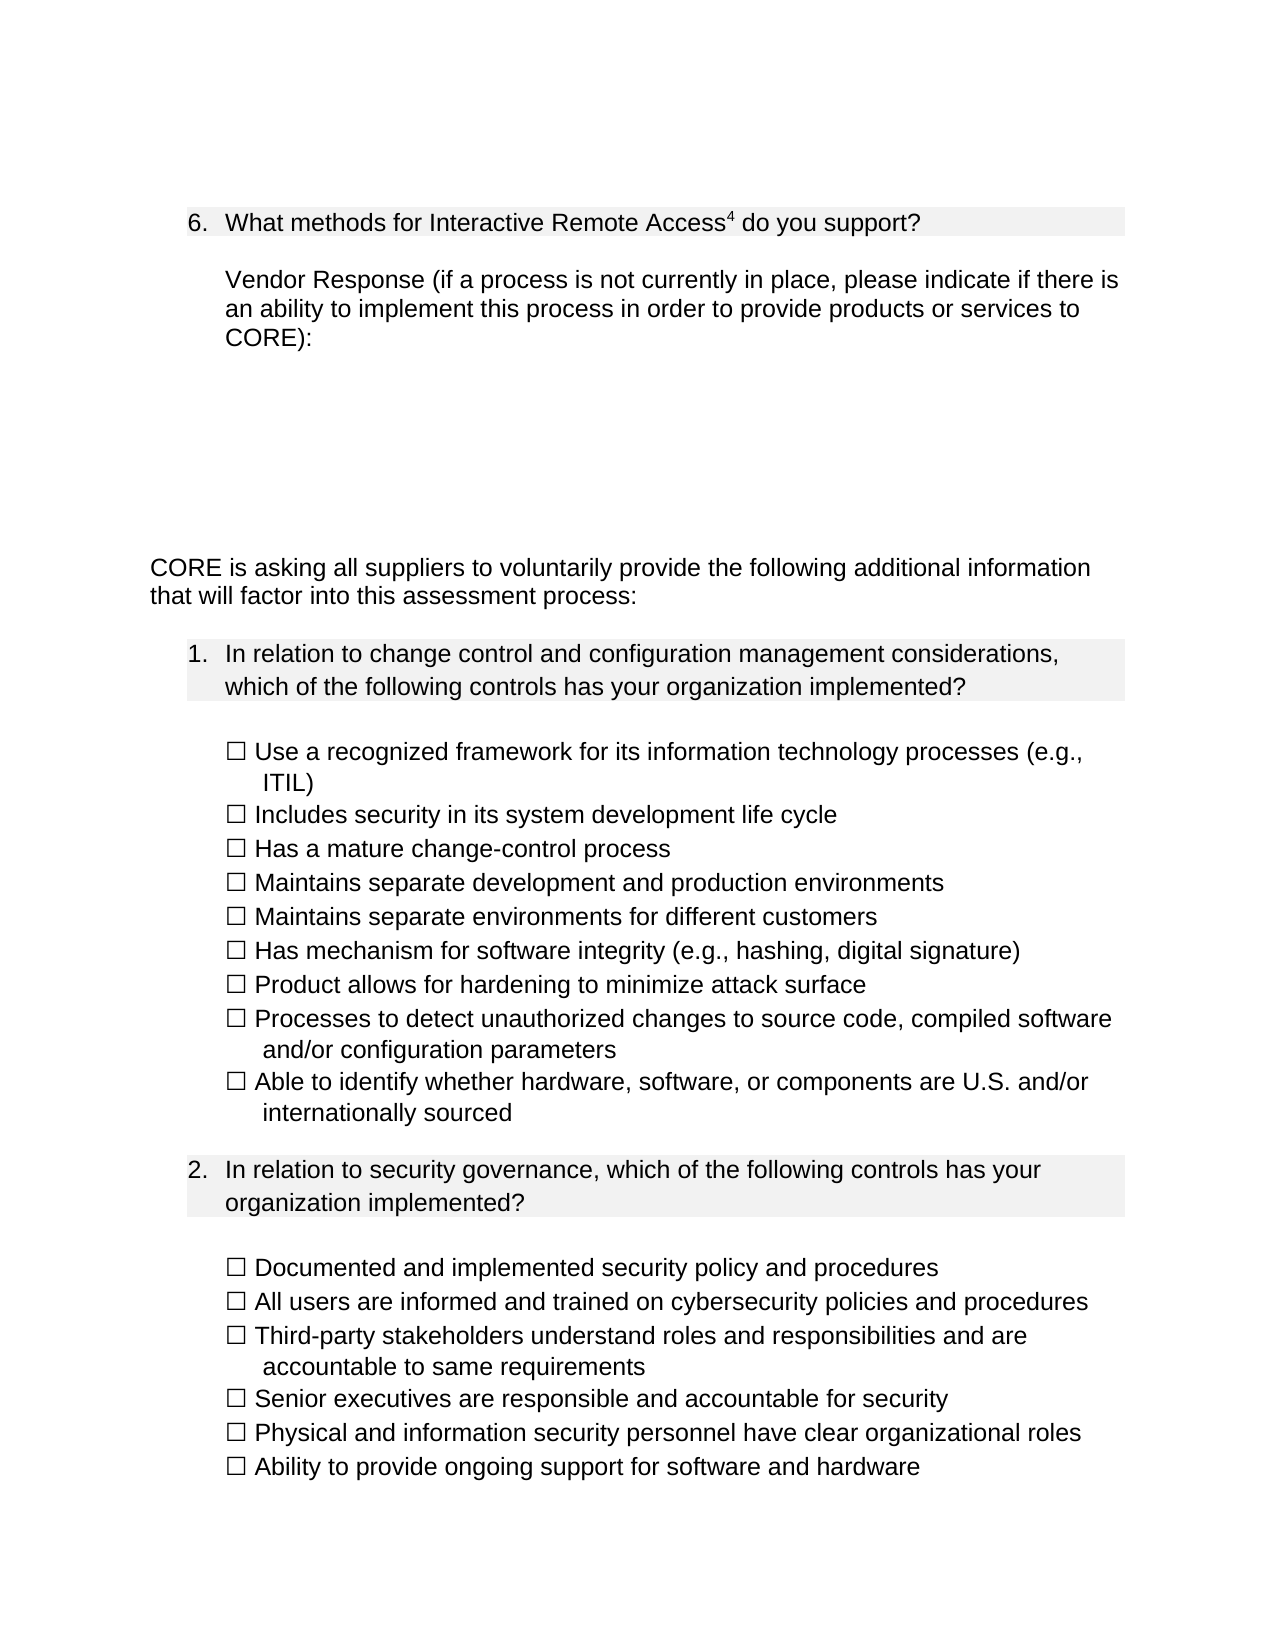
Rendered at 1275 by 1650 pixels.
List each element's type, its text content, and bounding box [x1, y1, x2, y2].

list Able to identify whether hardware, software, or components are U.S. and/or internationally sourced [225, 1063, 1125, 1126]
list Ability to provide ongoing support for software and hardware [225, 1449, 1125, 1483]
list In relation to change control and configuration management considerations, which of the following controls has your organization implemented? [187, 639, 1125, 701]
list Maintains separate development and production environments [225, 864, 1125, 898]
list Third-party stakeholders understand roles and responsibilities and are accountable to same requirements [225, 1318, 1125, 1381]
list Includes security in its system development life cycle [225, 796, 1125, 830]
list What methods for Interactive Remote Access4 do you support? [187, 207, 1125, 236]
list Use a recognized framework for its information technology processes (e.g., ITIL) [225, 733, 1125, 796]
list Maintains separate environments for different customers [225, 898, 1125, 933]
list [225, 265, 1125, 351]
list Product allows for hardening to minimize attack surface [225, 967, 1125, 1001]
list All users are informed and trained on cybersecurity policies and procedures [225, 1284, 1125, 1318]
text CORE is asking all suppliers to voluntarily provide the following additional information that will factor into this assessment process: [150, 552, 1125, 610]
list Has mechanism for software integrity (e.g., hashing, digital signature) [225, 933, 1125, 967]
list In relation to security governance, which of the following controls has your organization implemented? [187, 1155, 1125, 1217]
list Documented and implemented security policy and procedures [225, 1250, 1125, 1284]
list Physical and information security personnel have clear organizational roles [225, 1415, 1125, 1449]
list Senior executives are responsible and accountable for security [225, 1381, 1125, 1415]
list Has a mature change-control process [225, 830, 1125, 864]
list Processes to detect unauthorized changes to source code, compiled software and/or configuration parameters [225, 1001, 1125, 1063]
